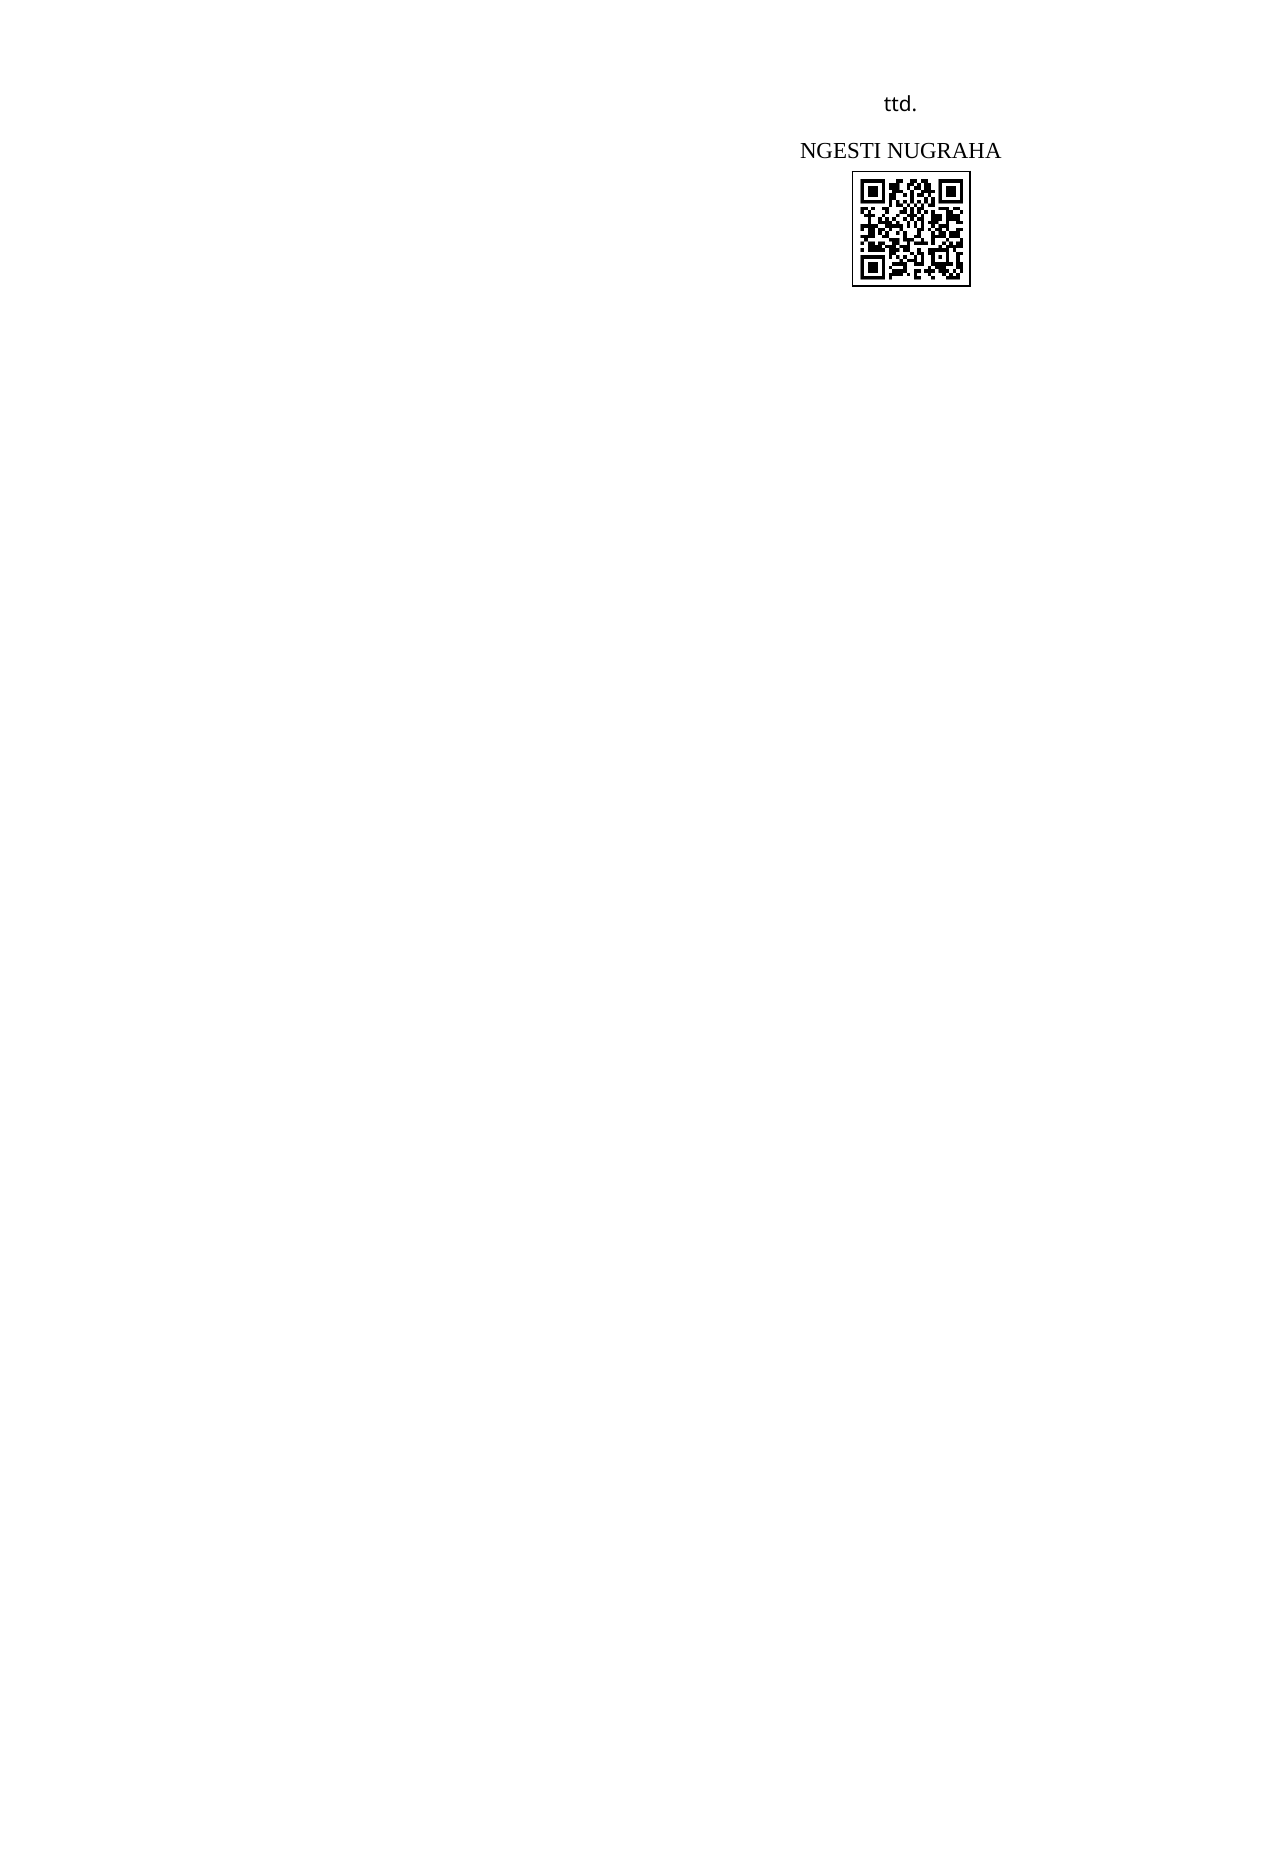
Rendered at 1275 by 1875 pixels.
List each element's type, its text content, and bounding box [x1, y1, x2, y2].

picture [853, 172, 969, 285]
text ttd. [675, 89, 1125, 117]
list NGESTI NUGRAHA [750, 137, 1125, 163]
